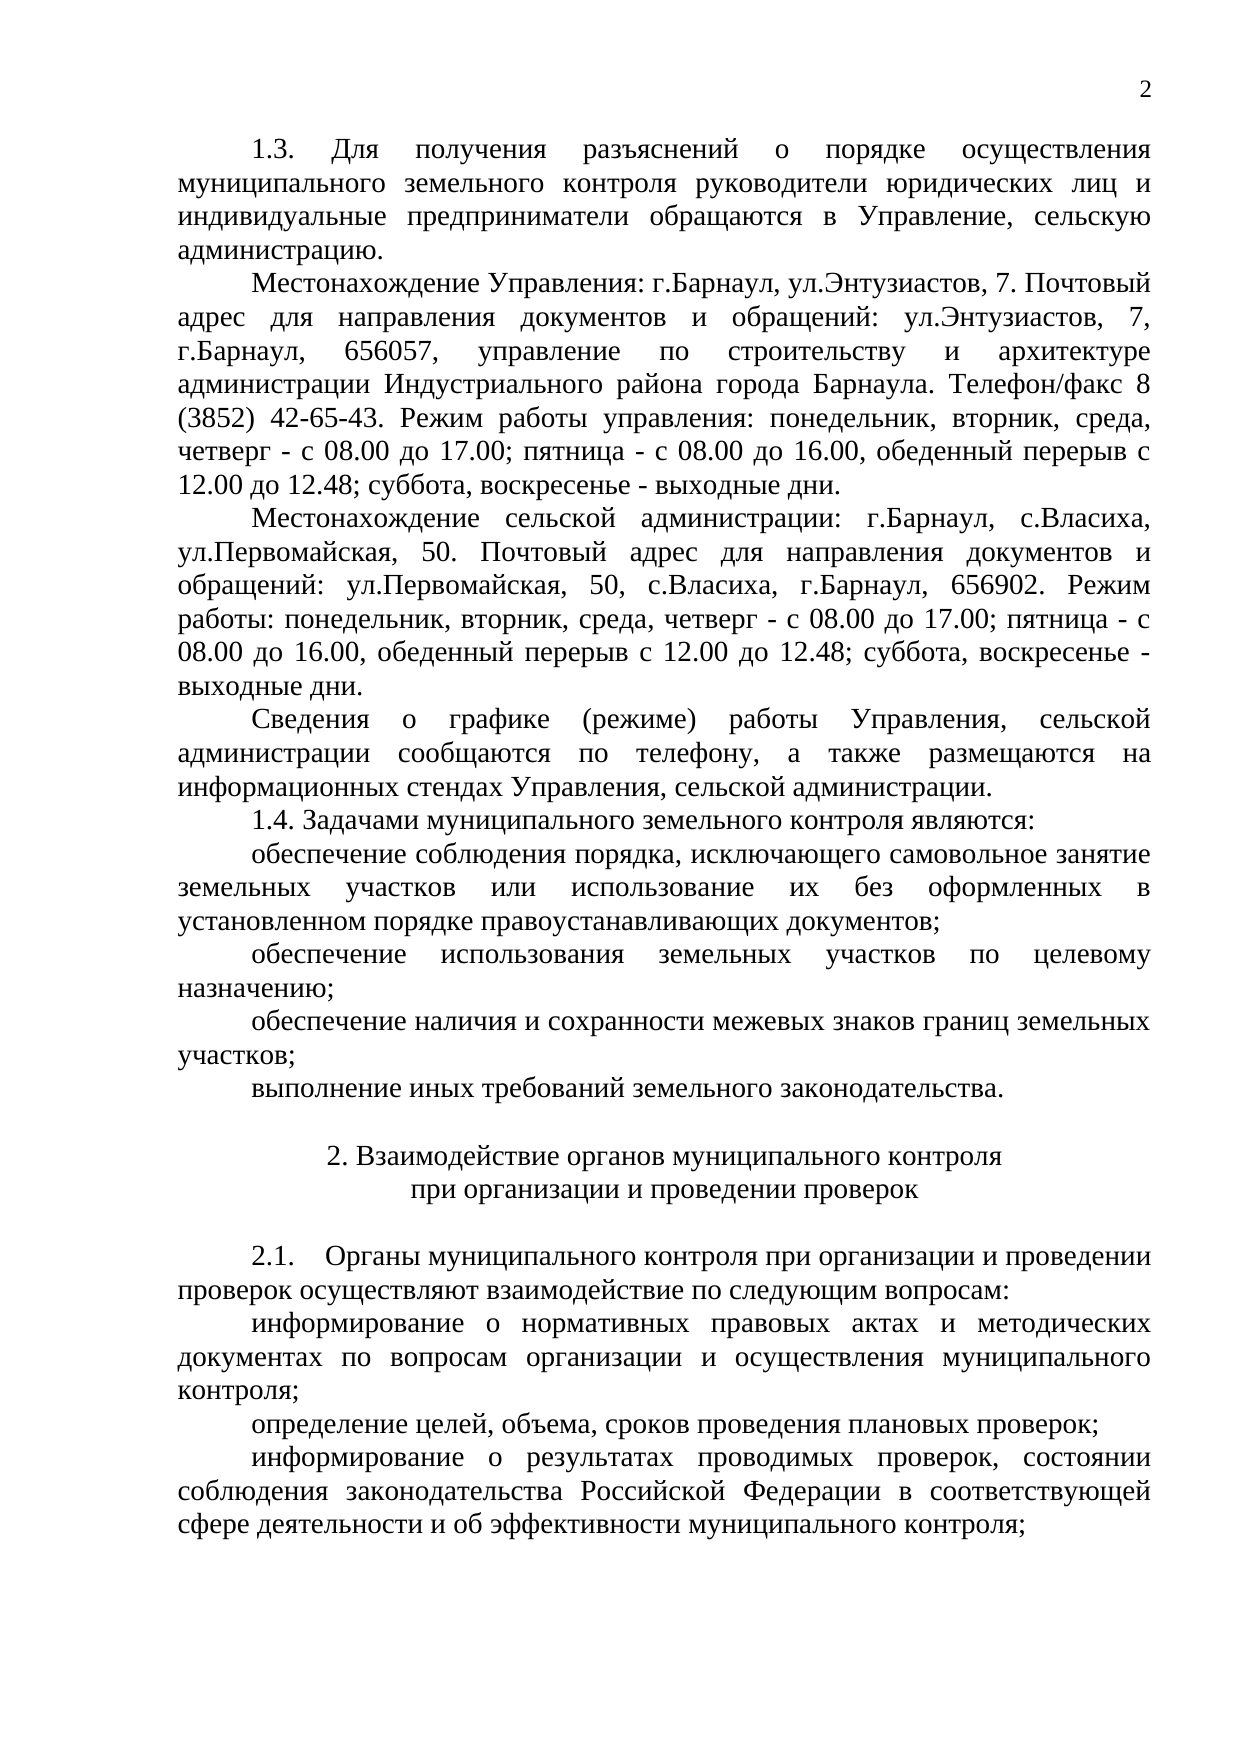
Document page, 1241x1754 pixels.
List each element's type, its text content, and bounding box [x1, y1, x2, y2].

text информирование о результатах проводимых проверок, состоянии соблюдения законодательства Российской Федерации в соответствующей сфере деятельности и об эффективности муниципального контроля; [177, 1439, 1152, 1540]
list Органы муниципального контроля при организации и проведении проверок осуществляют взаимодействие по следующим вопросам: [177, 1238, 1152, 1305]
text информирование о нормативных правовых актах и методических документах по вопросам организации и осуществления муниципального контроля; [177, 1305, 1152, 1406]
text Местонахождение Управления: г.Барнаул, ул.Энтузиастов, 7. Почтовый адрес для направления документов и обращений: ул.Энтузиастов, 7, г.Барнаул, 656057, управление по строительству и архитектуре администрации Индустриального района города Барнаула. Телефон/факс 8 (3852) 42-65-43. Режим работы управления: понедельник, вторник, среда, четверг - с 08.00 до 17.00; пятница - с 08.00 до 16.00, обеденный перерыв с 12.00 до 12.48; суббота, воскресенье - выходные дни. [177, 266, 1152, 500]
text определение целей, объема, сроков проведения плановых проверок; [177, 1406, 1152, 1439]
text Местонахождение сельской администрации: г.Барнаул, с.Власиха, ул.Первомайская, 50. Почтовый адрес для направления документов и обращений: ул.Первомайская, 50, с.Власиха, г.Барнаул, 656902. Режим работы: понедельник, вторник, среда, четверг - с 08.00 до 17.00; пятница - с 08.00 до 16.00, обеденный перерыв с 12.00 до 12.48; суббота, воскресенье - выходные дни. [177, 500, 1152, 702]
text 2. Взаимодействие органов муниципального контроля [177, 1138, 1152, 1171]
text обеспечение соблюдения порядка, исключающего самовольное занятие земельных участков или использование их без оформленных в установленном порядке правоустанавливающих документов; [177, 836, 1152, 936]
text Сведения о графике (режиме) работы Управления, сельской администрации сообщаются по телефону, а также размещаются на информационных стендах Управления, сельской администрации. [177, 702, 1152, 802]
text при организации и проведении проверок [177, 1171, 1152, 1205]
text 1.4. Задачами муниципального земельного контроля являются: [177, 802, 1152, 836]
text обеспечение наличия и сохранности межевых знаков границ земельных участков; [177, 1003, 1152, 1071]
text 1.3. Для получения разъяснений о порядке осуществления муниципального земельного контроля руководители юридических лиц и индивидуальные предприниматели обращаются в Управление, сельскую администрацию. [177, 131, 1152, 266]
text обеспечение использования земельных участков по целевому назначению; [177, 936, 1152, 1003]
text выполнение иных требований земельного законодательства. [177, 1071, 1152, 1104]
